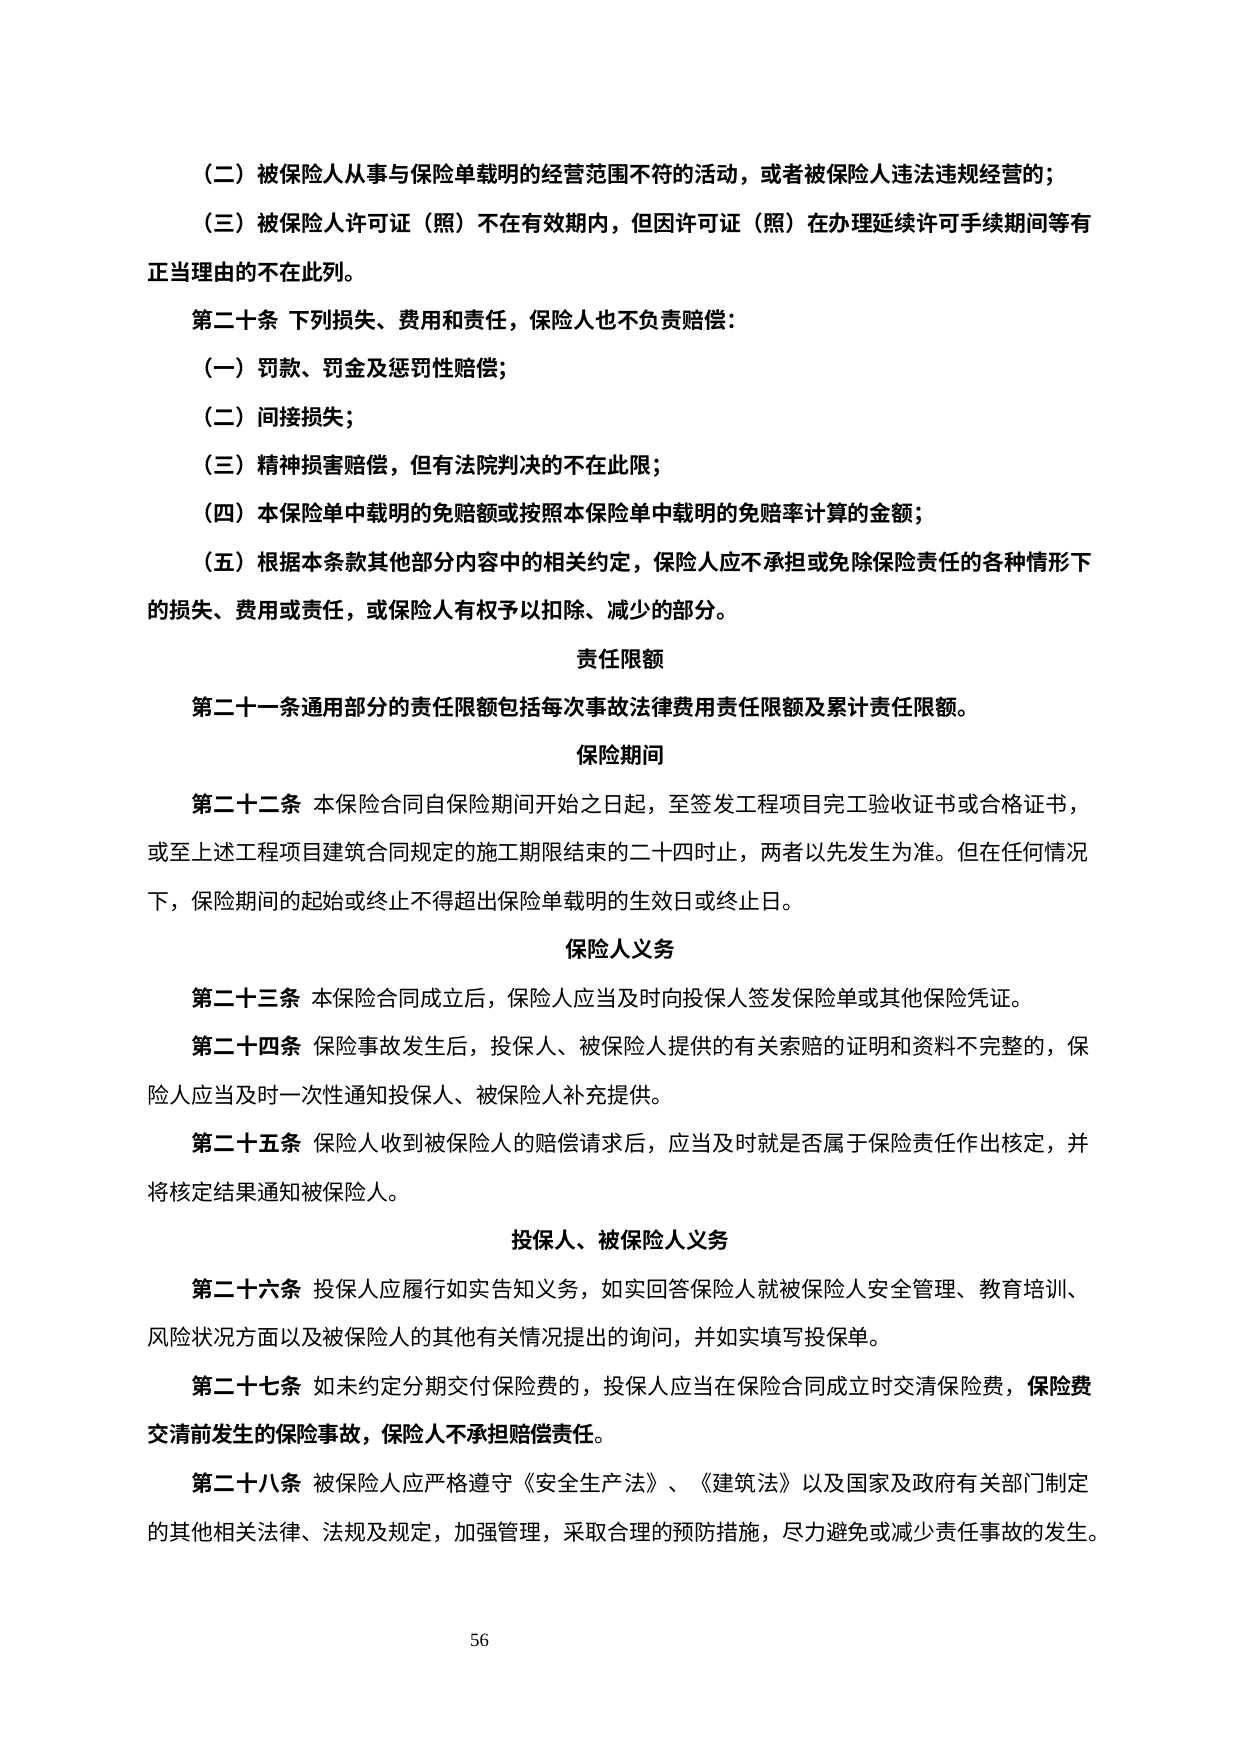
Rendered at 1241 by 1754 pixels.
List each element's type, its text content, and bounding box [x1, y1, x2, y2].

text 第二十六条 投保人应履行如实告知义务，如实回答保险人就被保险人安全管理、教育培训、风险状况方面以及被保险人的其他有关情况提出的询问，并如实填写投保单。 [148, 1271, 1092, 1352]
text （三）被保险人许可证（照）不在有效期内，但因许可证（照）在办理延续许可手续期间等有正当理由的不在此列。 [148, 205, 1092, 287]
text 第二十条 下列损失、费用和责任，保险人也不负责赔偿： [148, 302, 1092, 335]
text 责任限额 [148, 641, 1092, 674]
text （四）本保险单中载明的免赔额或按照本保险单中载明的免赔率计算的金额； [148, 496, 1092, 528]
text 投保人、被保险人义务 [148, 1223, 1092, 1255]
text 第二十一条通用部分的责任限额包括每次事故法律费用责任限额及累计责任限额。 [148, 689, 1092, 722]
text 第二十四条 保险事故发生后，投保人、被保险人提供的有关索赔的证明和资料不完整的，保险人应当及时一次性通知投保人、被保险人补充提供。 [148, 1029, 1092, 1110]
text 保险期间 [148, 738, 1092, 770]
text （五）根据本条款其他部分内容中的相关约定，保险人应不承担或免除保险责任的各种情形下的损失、费用或责任，或保险人有权予以扣除、减少的部分。 [148, 544, 1092, 625]
text （一）罚款、罚金及惩罚性赔偿； [148, 351, 1092, 383]
text （二）间接损失； [148, 399, 1092, 432]
text 第二十二条 本保险合同自保险期间开始之日起，至签发工程项目完工验收证书或合格证书，或至上述工程项目建筑合同规定的施工期限结束的二十四时止，两者以先发生为准。但在任何情况下，保险期间的起始或终止不得超出保险单载明的生效日或终止日。 [148, 786, 1092, 916]
text （二）被保险人从事与保险单载明的经营范围不符的活动，或者被保险人违法违规经营的； [148, 157, 1092, 189]
text 第二十八条 被保险人应严格遵守《安全生产法》、《建筑法》以及国家及政府有关部门制定的其他相关法律、法规及规定，加强管理，采取合理的预防措施，尽力避免或减少责任事故的发生。 [148, 1465, 1092, 1547]
text 第二十五条 保险人收到被保险人的赔偿请求后，应当及时就是否属于保险责任作出核定，并将核定结果通知被保险人。 [148, 1126, 1092, 1207]
text 第二十三条 本保险合同成立后，保险人应当及时向投保人签发保险单或其他保险凭证。 [148, 980, 1092, 1013]
text 第二十七条 如未约定分期交付保险费的，投保人应当在保险合同成立时交清保险费，保险费交清前发生的保险事故，保险人不承担赔偿责任。 [148, 1368, 1092, 1449]
text 保险人义务 [148, 932, 1092, 964]
text （三）精神损害赔偿，但有法院判决的不在此限； [148, 447, 1092, 480]
